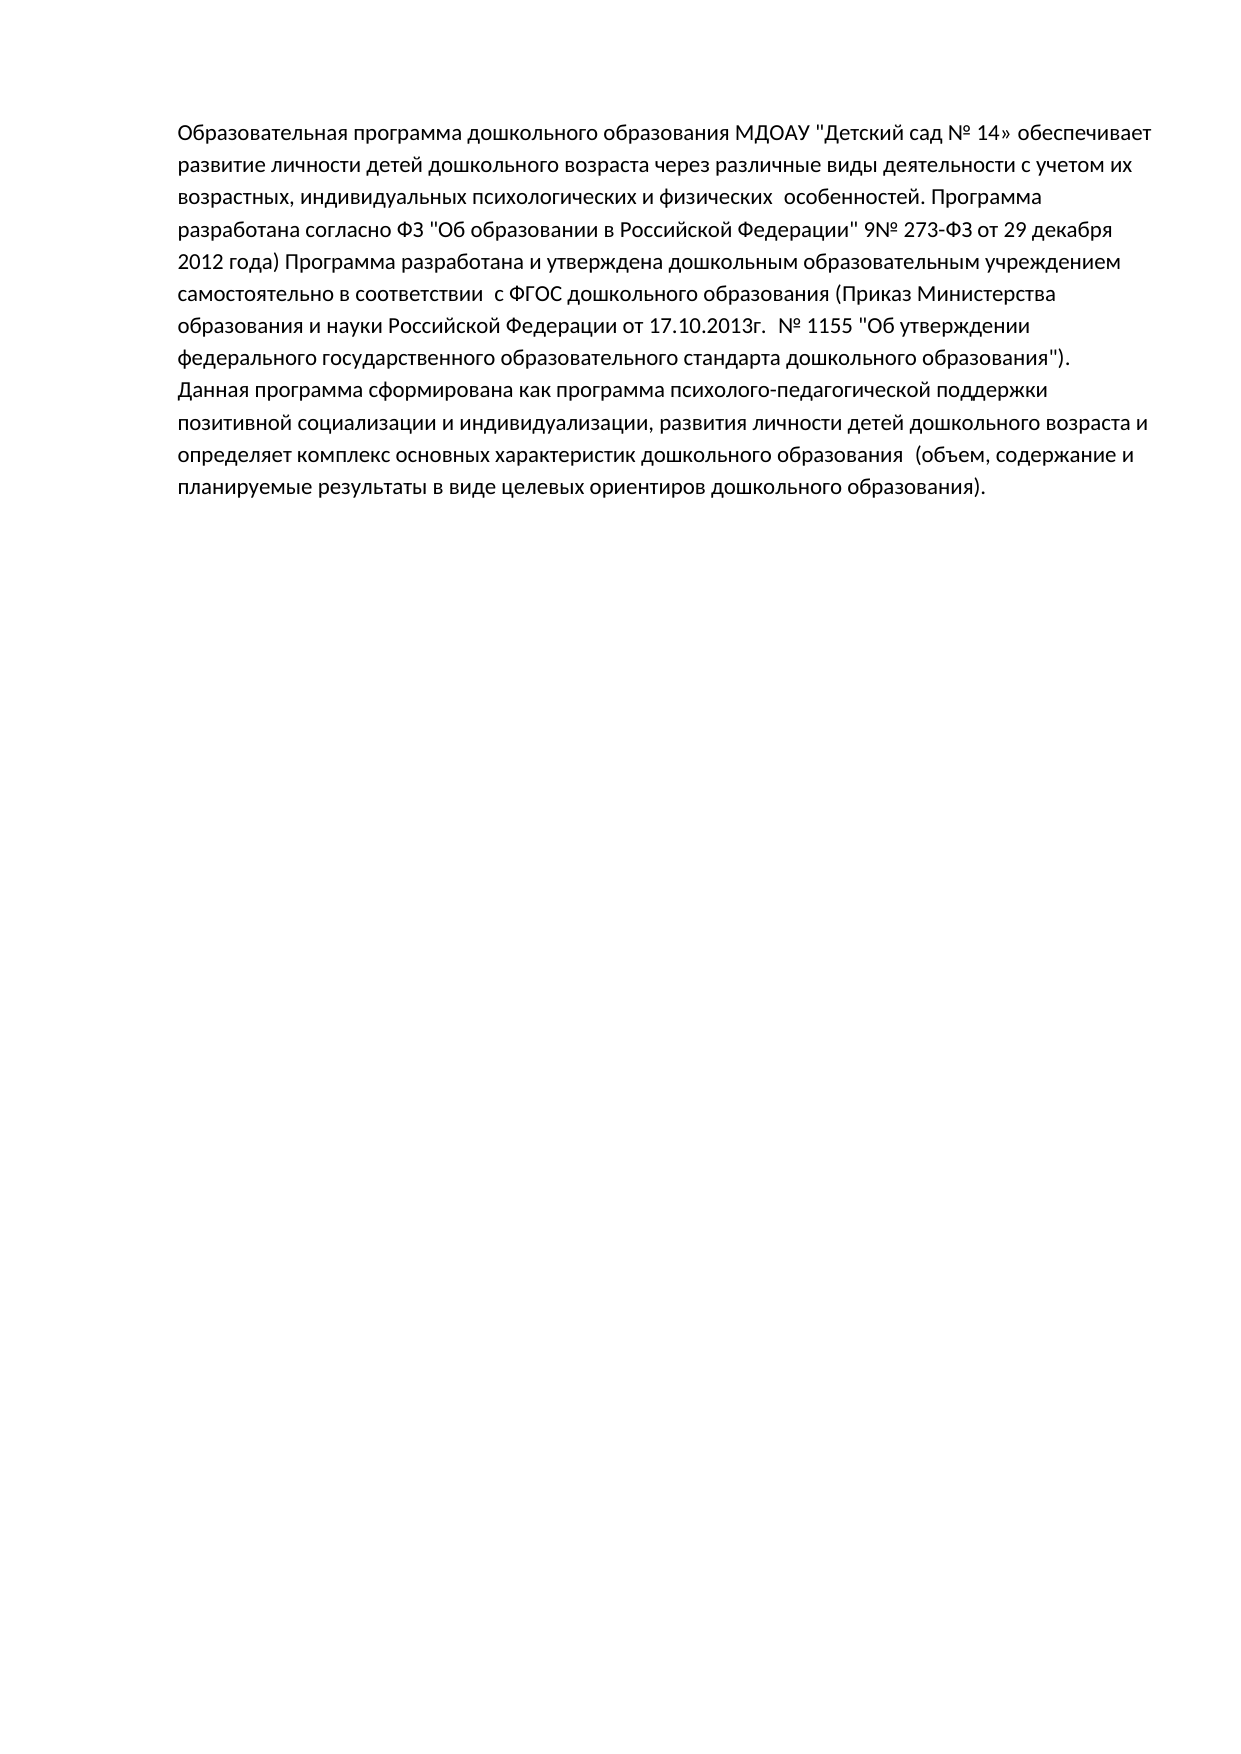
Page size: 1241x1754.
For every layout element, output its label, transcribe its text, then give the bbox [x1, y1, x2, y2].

text Образовательная программа дошкольного образования МДОАУ "Детский сад № 14» обеспечивает развитие личности детей дошкольного возраста через различные виды деятельности с учетом их возрастных, индивидуальных психологических и физических особенностей. Программа разработана согласно ФЗ "Об образовании в Российской Федерации" 9№ 273-ФЗ от 29 декабря 2012 года) Программа разработана и утверждена дошкольным образовательным учреждением самостоятельно в соответствии с ФГОС дошкольного образования (Приказ Министерства образования и науки Российской Федерации от 17.10.2013г. № 1155 "Об утверждении федерального государственного образовательного стандарта дошкольного образования"). Данная программа сформирована как программа психолого-педагогической поддержки позитивной социализации и индивидуализации, развития личности детей дошкольного возраста и определяет комплекс основных характеристик дошкольного образования (объем, содержание и планируемые результаты в виде целевых ориентиров дошкольного образования). [177, 118, 1152, 500]
